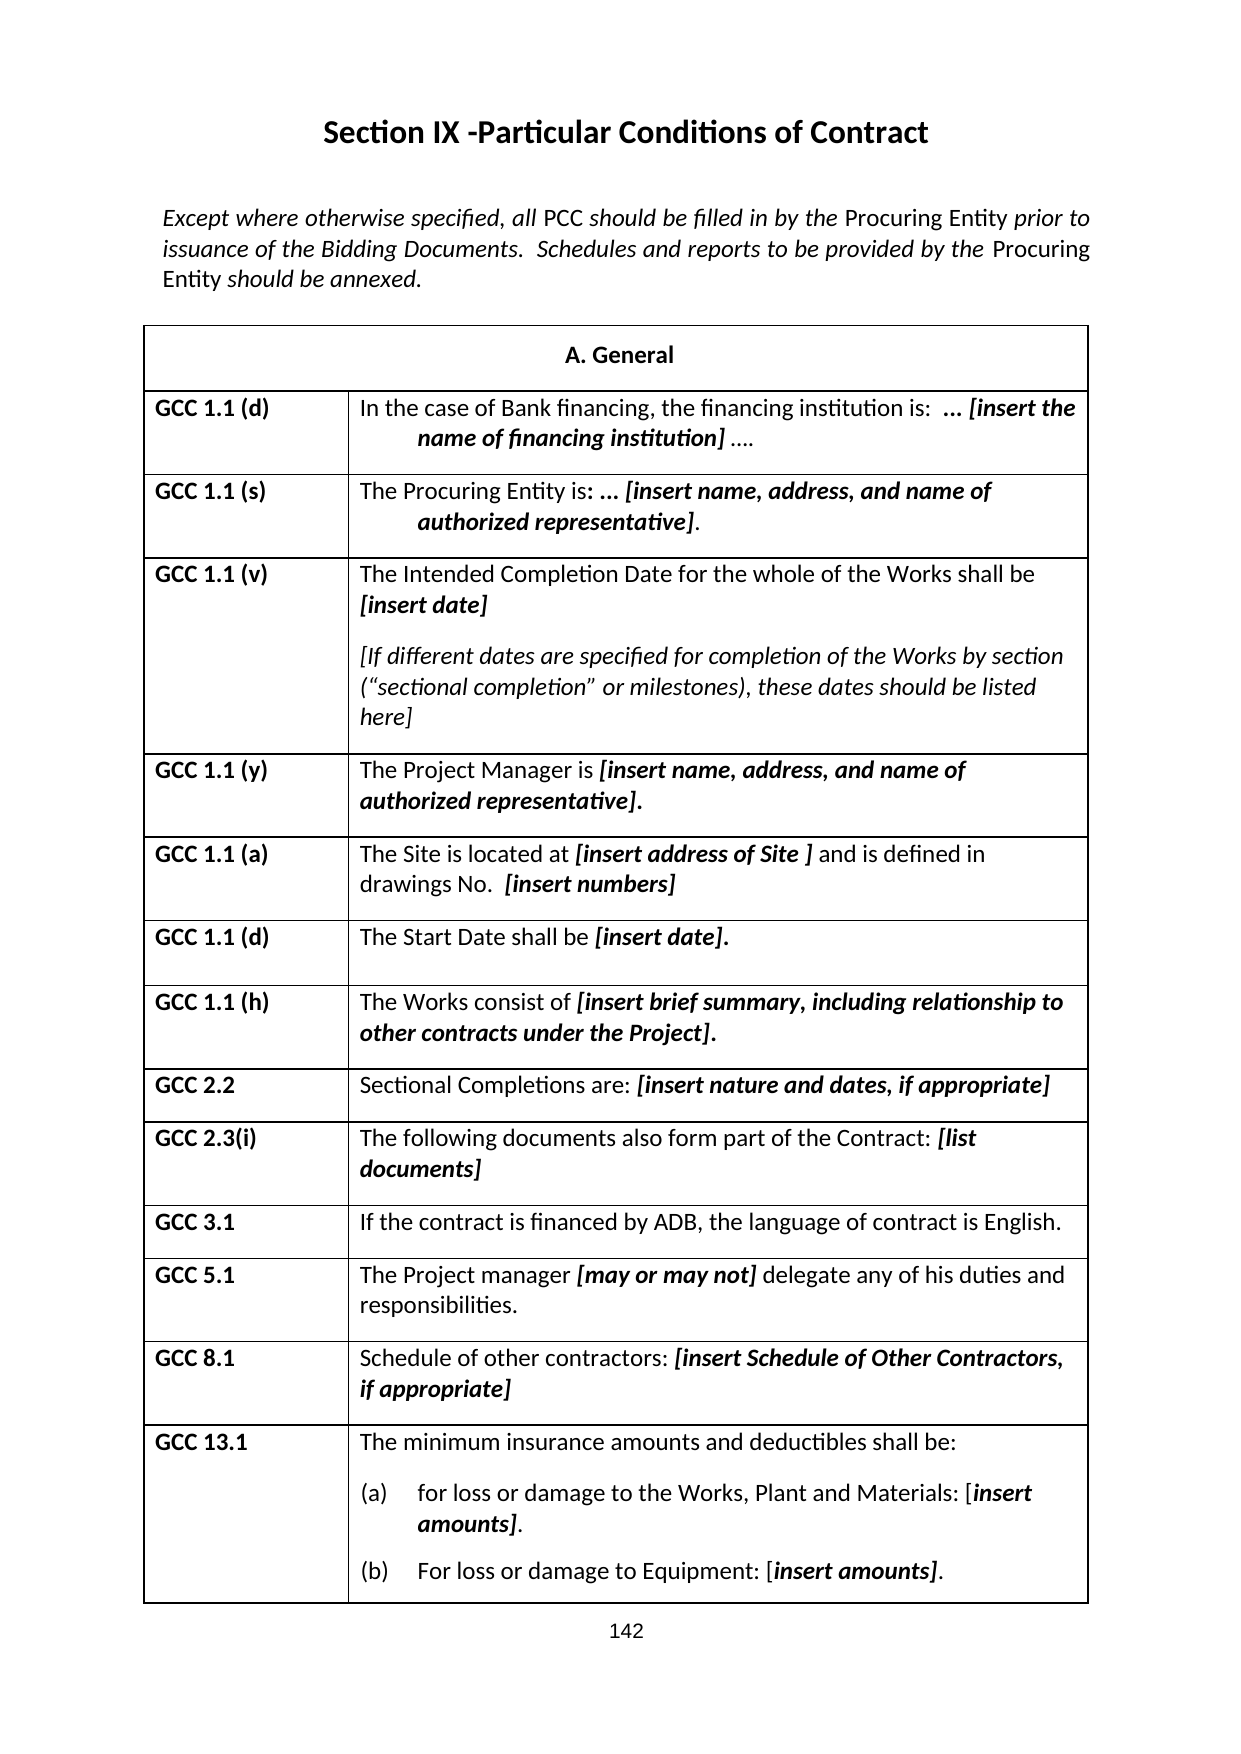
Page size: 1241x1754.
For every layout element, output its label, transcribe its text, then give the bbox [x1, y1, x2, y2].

table_cell The Works consist of [insert brief summary, including relationship to other contracts under the Project]. [349, 986, 1087, 1068]
table_cell The Procuring Entity is: ... [insert name, address, and name of authorized representative]. [349, 475, 1087, 557]
table_cell GCC 1.1 (d) [145, 921, 348, 985]
table_cell GCC 1.1 (a) [145, 838, 348, 920]
table_cell The Project Manager is [insert name, address, and name of authorized representative]. [349, 755, 1087, 836]
table_cell GCC 1.1 (d) [145, 392, 348, 473]
table_header A. General [145, 326, 1087, 390]
table_cell GCC 8.1 [145, 1342, 348, 1424]
table_cell The Site is located at [insert address of Site ] and is defined in drawings No. [insert numbers] [349, 838, 1087, 920]
table_cell The Start Date shall be [insert date]. [349, 921, 1087, 985]
table_cell The Intended Completion Date for the whole of the Works shall be [insert date] [If different dates are specified for completion of the Works by section (“sectional completion” or milestones), these dates should be listed here] [349, 559, 1087, 753]
table_cell In the case of Bank financing, the financing institution is: ... [insert the name of financing institution] …. [349, 392, 1087, 473]
table_cell The following documents also form part of the Contract: [list documents] [349, 1123, 1087, 1204]
table_cell GCC 2.2 [145, 1070, 348, 1121]
table_cell GCC 2.3(i) [145, 1123, 348, 1204]
table_cell If the contract is financed by ADB, the language of contract is English. [349, 1206, 1087, 1257]
subtitle Section IX -Particular Conditions of Contract [162, 111, 1090, 152]
table_cell GCC 1.1 (y) [145, 755, 348, 836]
table_cell GCC 13.1 [145, 1426, 348, 1602]
text Except where otherwise specified, all PCC should be filled in by the Procuring Entity prior to issuance of the Bidding Documents. Schedules and reports to be provided by the Procuring Entity should be annexed. [162, 203, 1090, 294]
table_cell GCC 5.1 [145, 1259, 348, 1341]
table_cell The Project manager [may or may not] delegate any of his duties and responsibilities. [349, 1259, 1087, 1341]
table_cell GCC 1.1 (s) [145, 475, 348, 557]
table_cell Sectional Completions are: [insert nature and dates, if appropriate] [349, 1070, 1087, 1121]
table_cell GCC 1.1 (h) [145, 986, 348, 1068]
table_cell GCC 3.1 [145, 1206, 348, 1257]
table_cell GCC 1.1 (v) [145, 559, 348, 753]
table_cell Schedule of other contractors: [insert Schedule of Other Contractors, if appropriate] [349, 1342, 1087, 1424]
